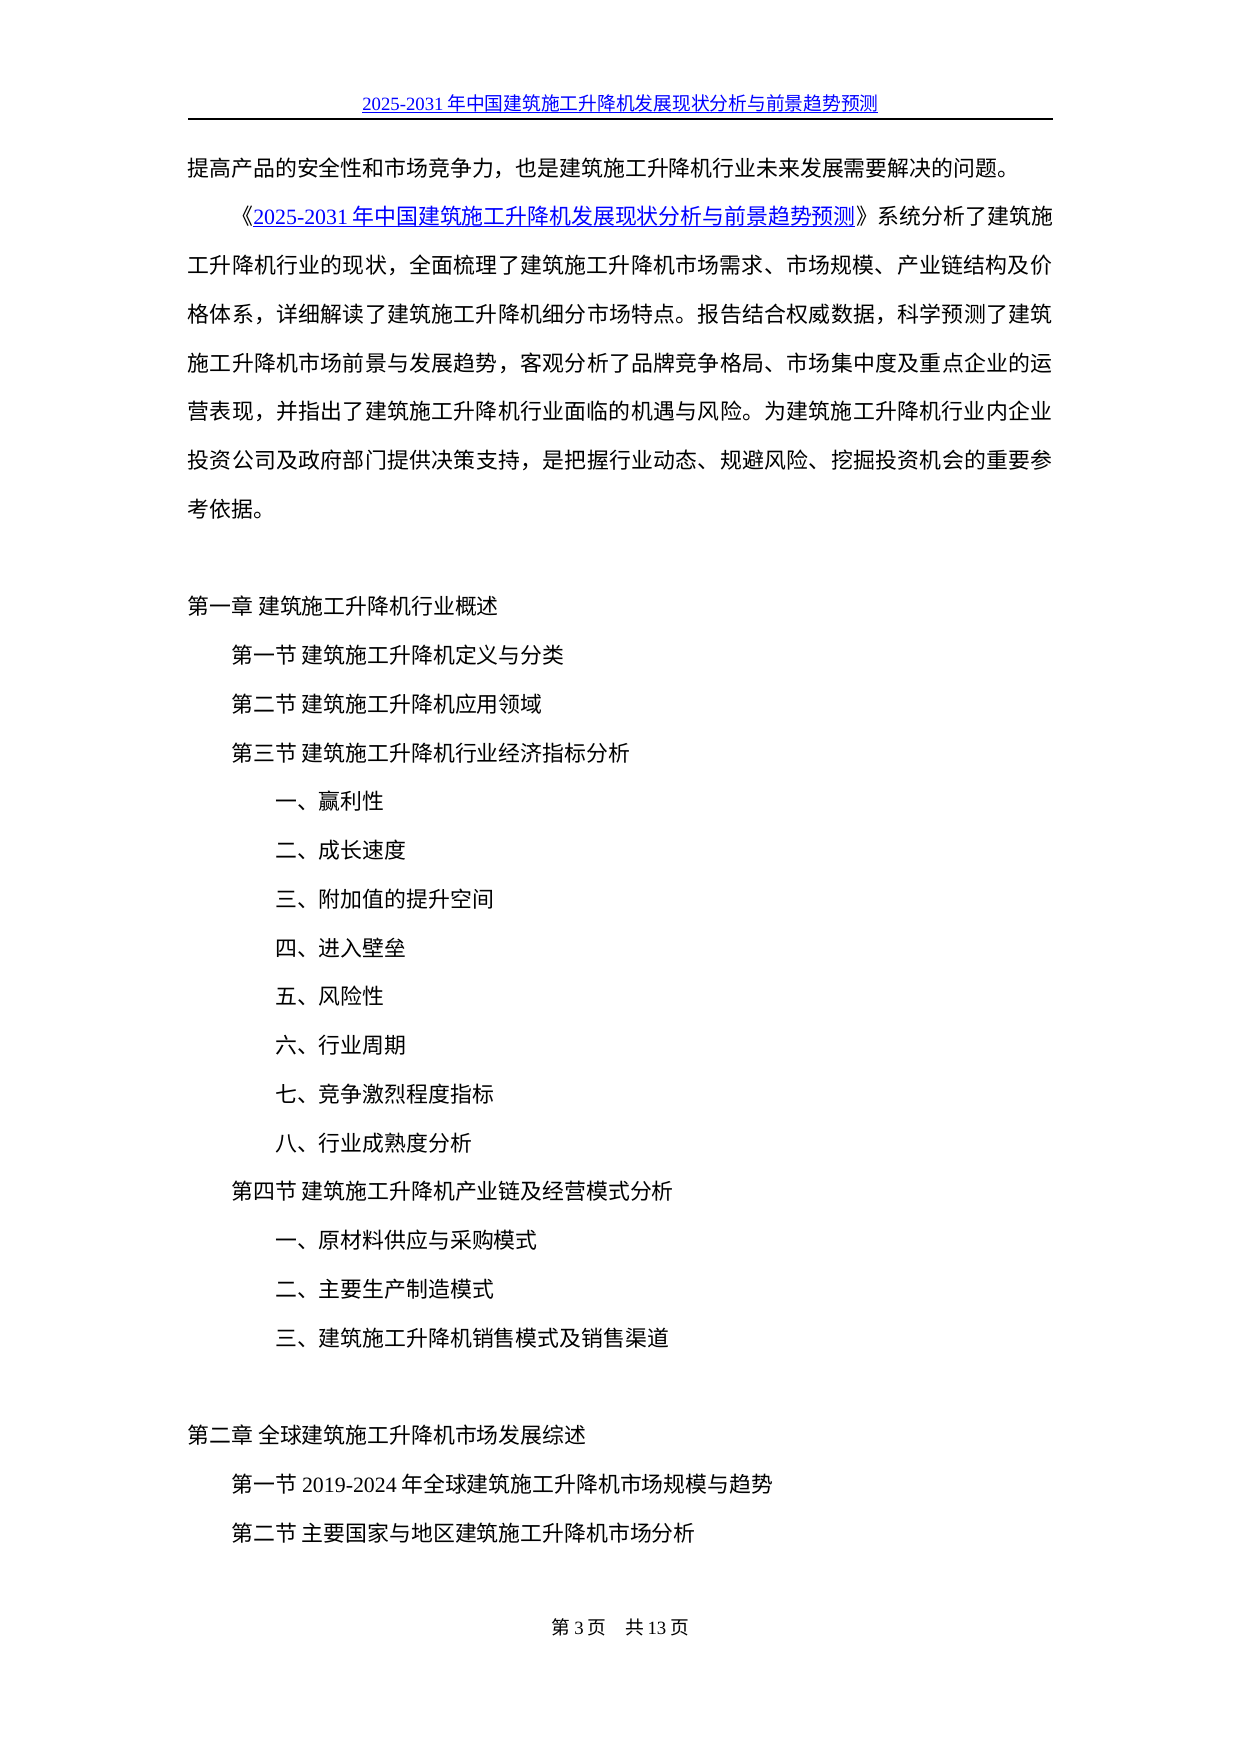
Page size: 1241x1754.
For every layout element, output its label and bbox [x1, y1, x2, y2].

text [187, 150, 1053, 1548]
